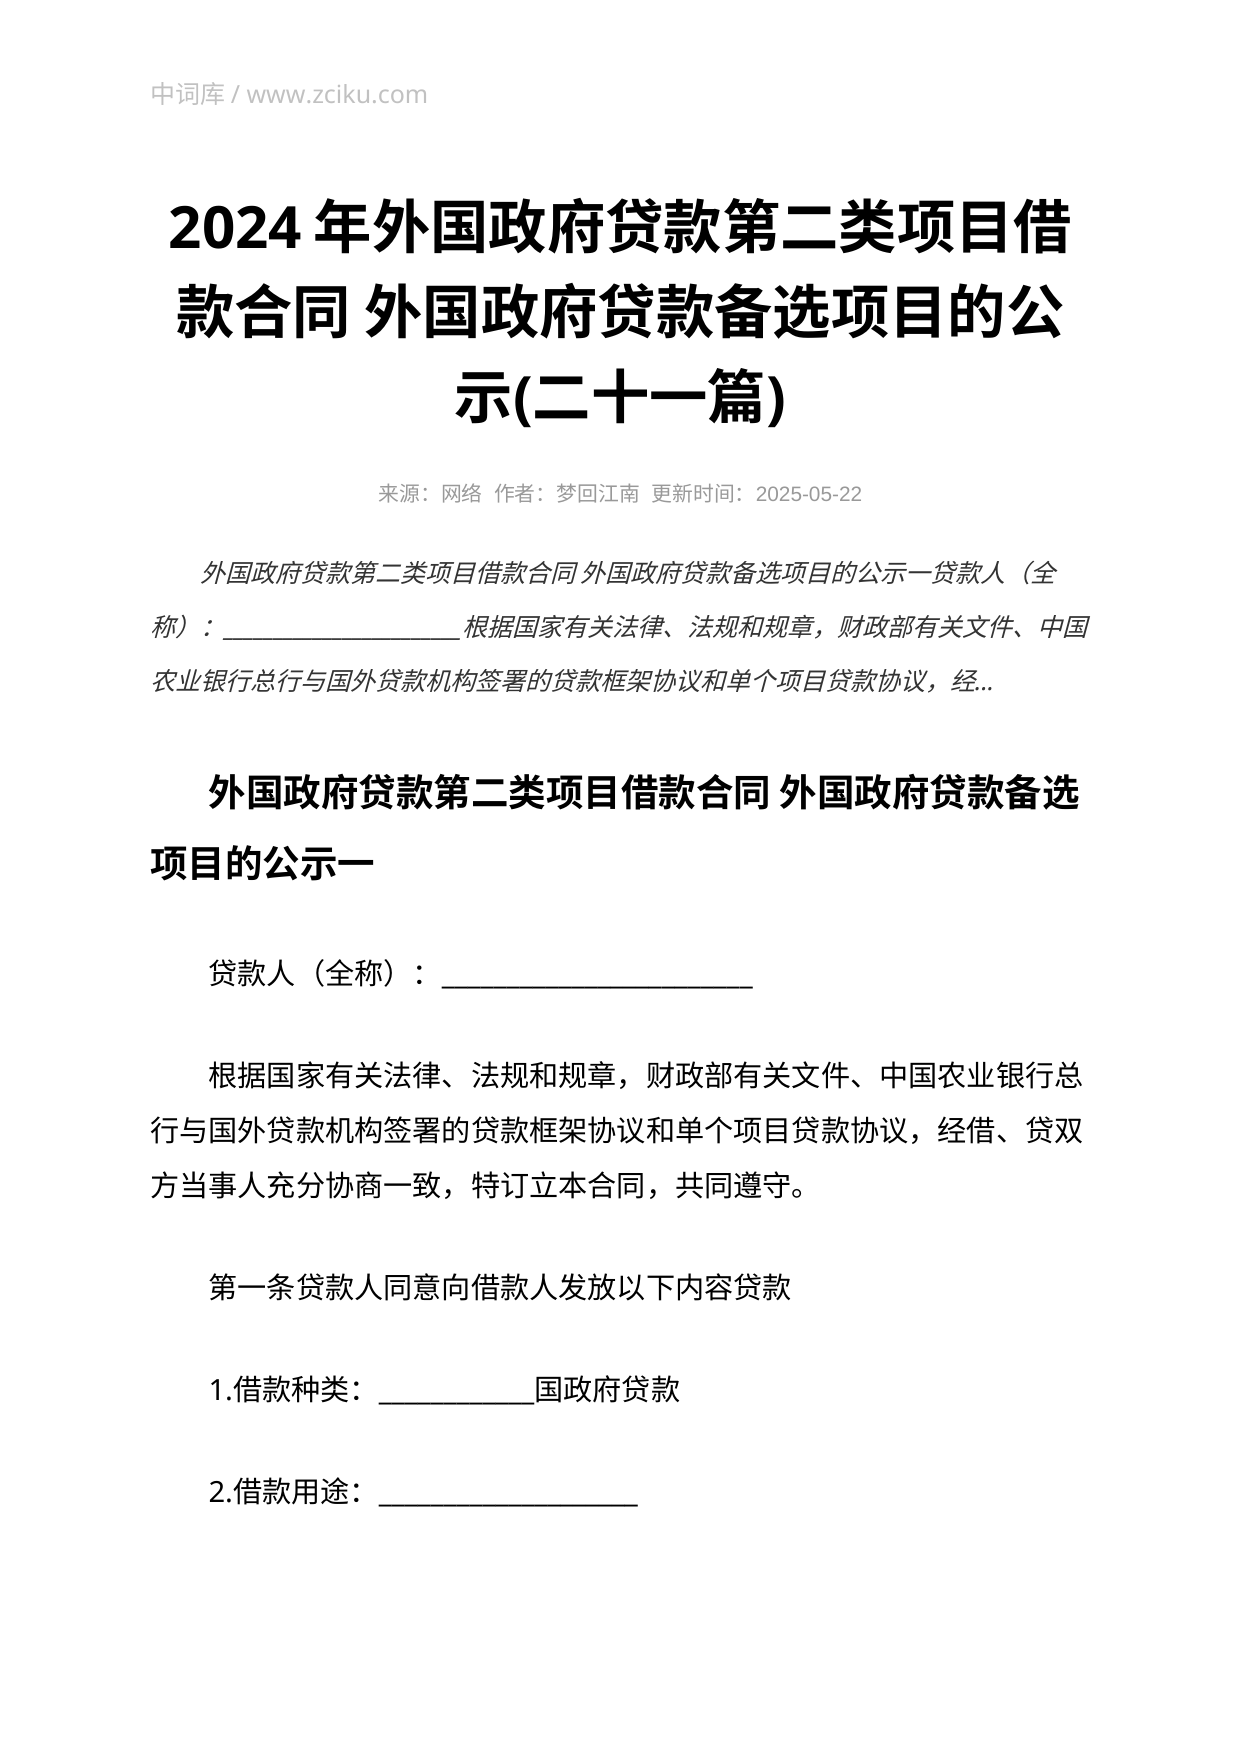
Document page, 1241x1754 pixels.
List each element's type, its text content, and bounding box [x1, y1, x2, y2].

text 贷款人（全称）：________________________ [150, 951, 1090, 993]
text 外国政府贷款第二类项目借款合同 外国政府贷款备选项目的公示一贷款人（全称）：________________________根据国家有关法律、法规和规章，财政部有关文件、中国农业银行总行与国外贷款机构签署的贷款框架协议和单个项目贷款协议，经... [150, 553, 1090, 698]
text 外国政府贷款第二类项目借款合同 外国政府贷款备选项目的公示一 [150, 763, 1090, 888]
text 第一条贷款人同意向借款人发放以下内容贷款 [150, 1264, 1090, 1307]
text 2.借款用途：____________________ [150, 1468, 1090, 1511]
text 根据国家有关法律、法规和规章，财政部有关文件、中国农业银行总行与国外贷款机构签署的贷款框架协议和单个项目贷款协议，经借、贷双方当事人充分协商一致，特订立本合同，共同遵守。 [150, 1053, 1090, 1205]
text 来源：网络 作者：梦回江南 更新时间：2025-05-22 [150, 482, 1090, 506]
subtitle 2024年外国政府贷款第二类项目借款合同 外国政府贷款备选项目的公示(二十一篇) [150, 181, 1090, 435]
text 1.借款种类：____________国政府贷款 [150, 1366, 1090, 1409]
